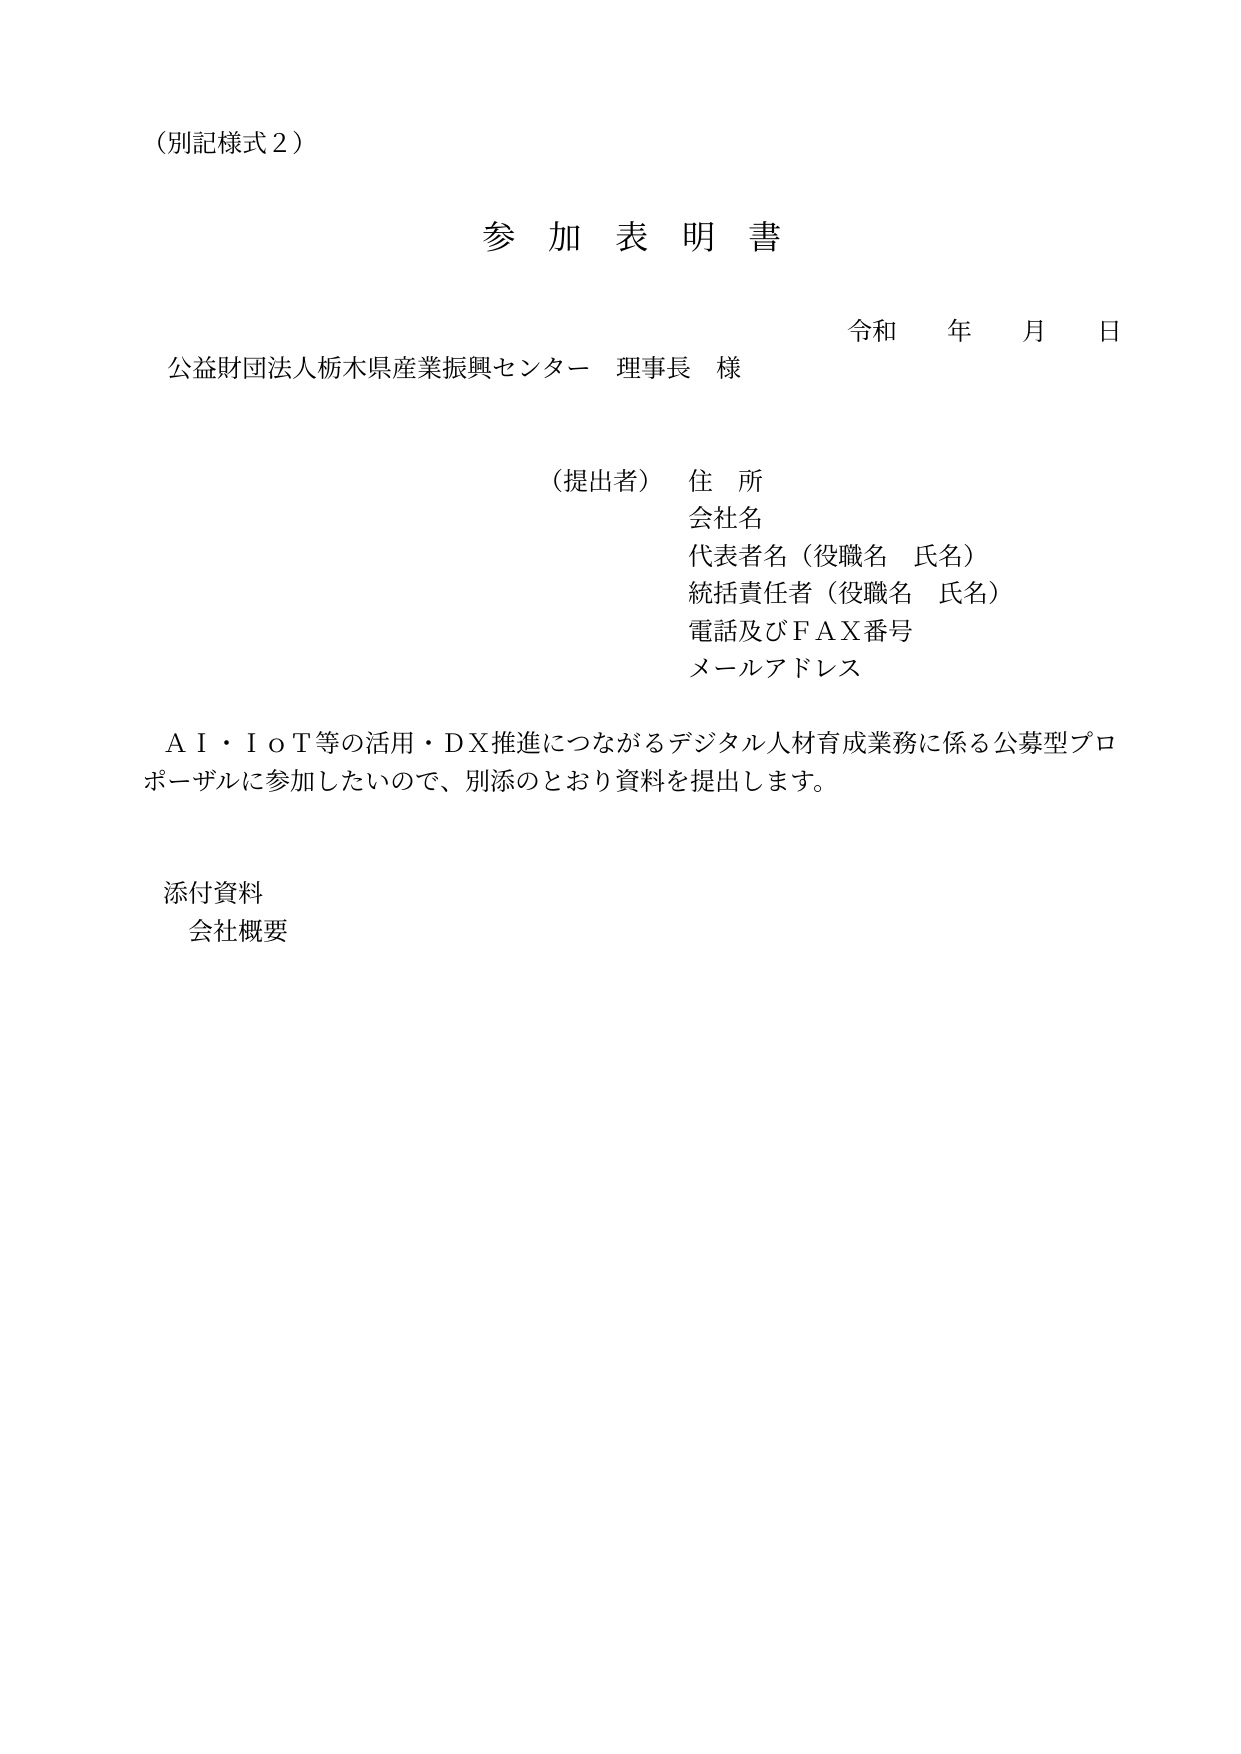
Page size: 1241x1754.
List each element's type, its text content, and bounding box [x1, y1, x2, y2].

text 統括責任者（役職名 氏名） [142, 573, 1122, 610]
text 令和 年 月 日 [142, 310, 1122, 348]
text （提出者） 住 所 [142, 460, 1122, 498]
text 参 加 表 明 書 [142, 198, 1122, 273]
text メールアドレス [142, 648, 1122, 685]
text （別記様式２） [142, 123, 1122, 160]
text 公益財団法人栃木県産業振興センター 理事長 様 [142, 348, 1122, 385]
text 電話及びＦＡＸ番号 [142, 610, 1122, 648]
text ＡＩ・ＩｏＴ等の活用・ＤＸ推進につながるデジタル人材育成業務に係る公募型プロポーザルに参加したいので、別添のとおり資料を提出します。 [142, 723, 1122, 798]
text 会社名 [142, 498, 1122, 535]
text 添付資料 [142, 873, 1122, 910]
text 代表者名（役職名 氏名） [142, 535, 1122, 573]
text 会社概要 [142, 910, 1122, 948]
